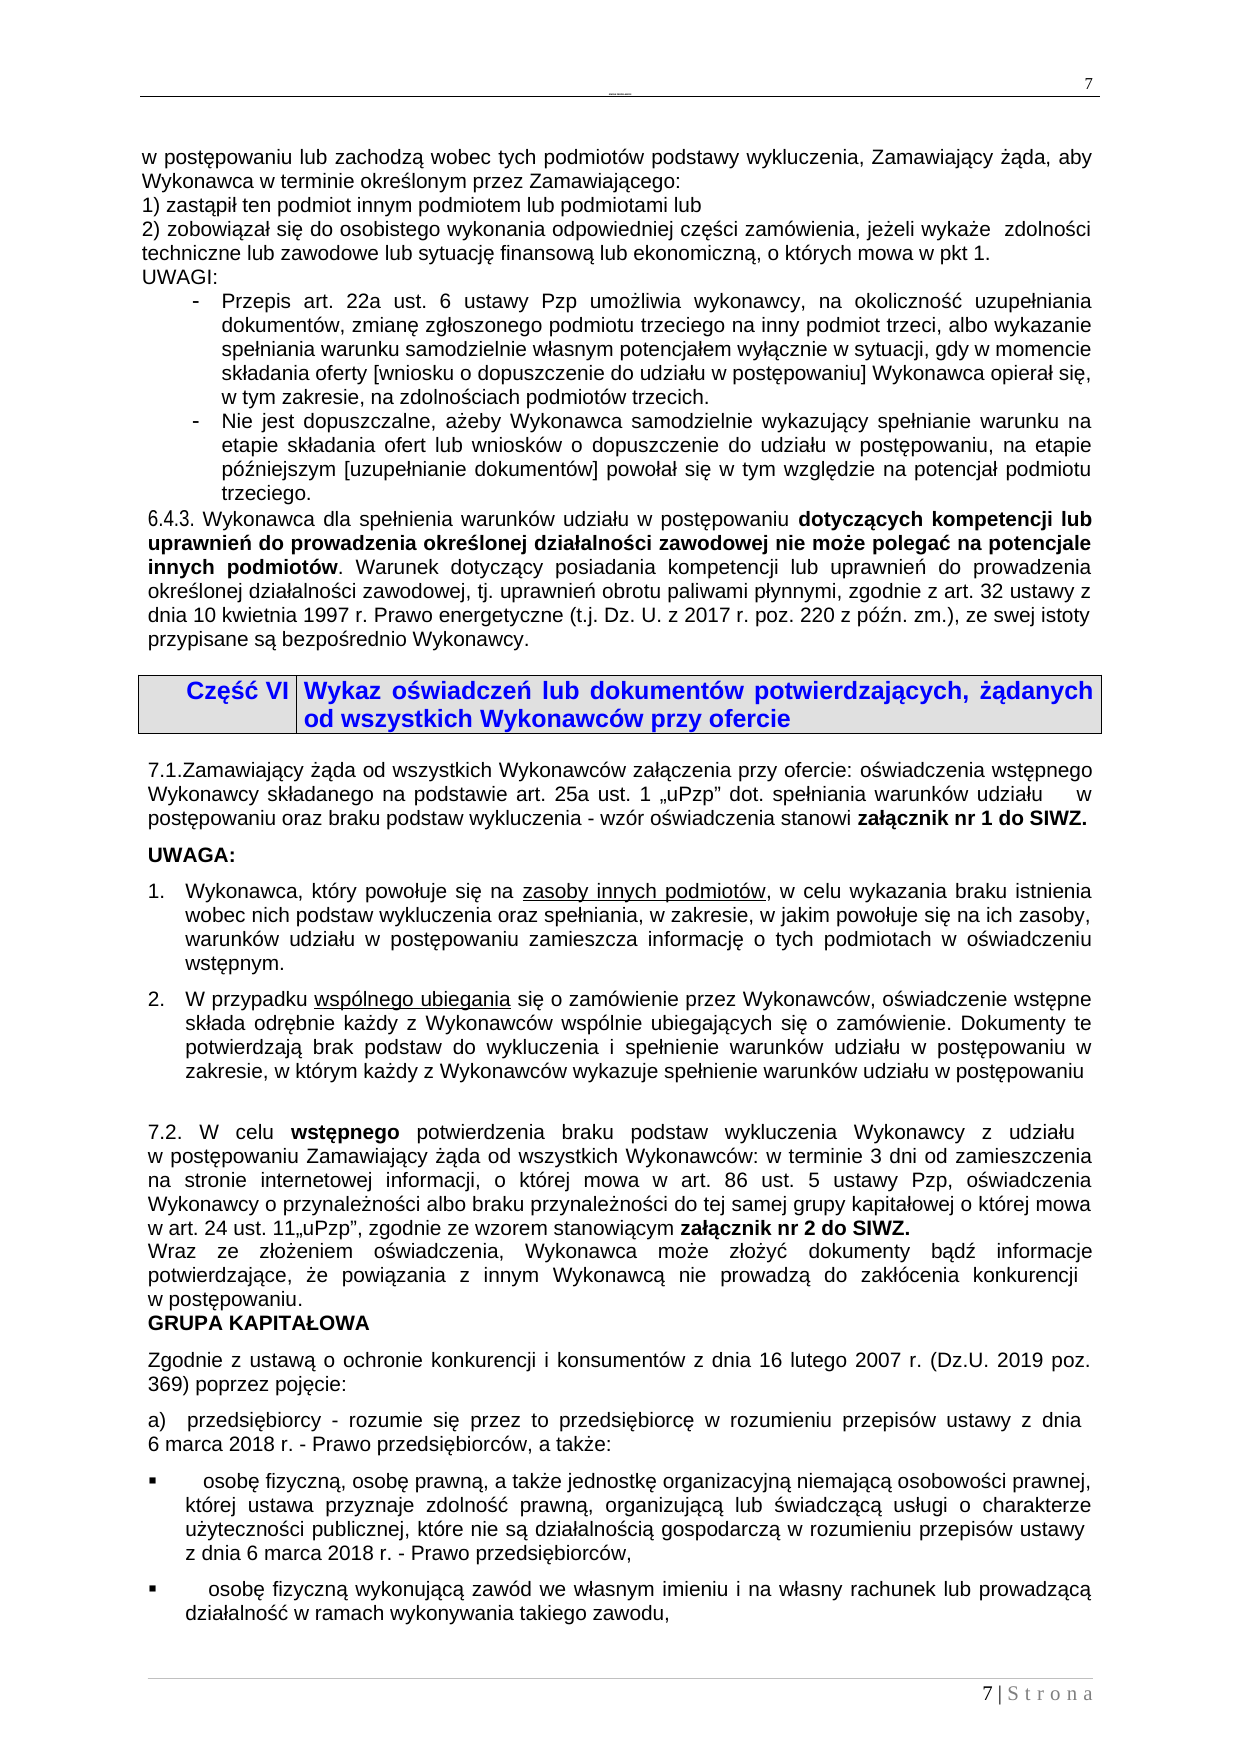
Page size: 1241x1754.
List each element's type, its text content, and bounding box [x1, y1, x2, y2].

table_header Wykaz oświadczeń lub dokumentów potwierdzających, żądanych od wszystkich Wykonawców przy ofercie [297, 676, 1101, 733]
text 7.2. W celu wstępnego potwierdzenia braku podstaw wykluczenia Wykonawcy z udziału w postępowaniu Zamawiający żąda od wszystkich Wykonawców: w terminie 3 dni od zamieszczenia na stronie internetowej informacji, o której mowa w art. 86 ust. 5 ustawy Pzp, oświadczenia Wykonawcy o przynależności albo braku przynależności do tej samej grupy kapitałowej o której mowa w art. 24 ust. 11„uPzp”, zgodnie ze wzorem stanowiącym załącznik nr 2 do SIWZ. [148, 1119, 1093, 1239]
list Wykonawca, który powołuje się na zasoby innych podmiotów, w celu wykazania braku istnienia wobec nich podstaw wykluczenia oraz spełniania, w zakresie, w jakim powołuje się na ich zasoby, warunków udziału w postępowaniu zamieszcza informację o tych podmiotach w oświadczeniu wstępnym. [148, 879, 1093, 975]
text UWAGA: [148, 842, 1093, 866]
list osobę fizyczną, osobę prawną, a także jednostkę organizacyjną niemającą osobowości prawnej, której ustawa przyznaje zdolność prawną, organizującą lub świadczącą usługi o charakterze użyteczności publicznej, które nie są działalnością gospodarczą w rozumieniu przepisów ustawy z dnia 6 marca 2018 r. - Prawo przedsiębiorców, [148, 1468, 1093, 1564]
list Nie jest dopuszczalne, ażeby Wykonawca samodzielnie wykazujący spełnianie warunku na etapie składania ofert lub wniosków o dopuszczenie do udziału w postępowaniu, na etapie późniejszym [uzupełnianie dokumentów] powołał się w tym względzie na potencjał podmiotu trzeciego. [192, 408, 1093, 504]
text a) przedsiębiorcy - rozumie się przez to przedsiębiorcę w rozumieniu przepisów ustawy z dnia 6 marca 2018 r. - Prawo przedsiębiorców, a także: [148, 1408, 1093, 1456]
text 7.1.Zamawiający żąda od wszystkich Wykonawców załączenia przy ofercie: oświadczenia wstępnego Wykonawcy składanego na podstawie art. 25a ust. 1 „uPzp” dot. spełniania warunków udziału w postępowaniu oraz braku podstaw wykluczenia - wzór oświadczenia stanowi załącznik nr 1 do SIWZ. [148, 758, 1093, 830]
text Zgodnie z ustawą o ochronie konkurencji i konsumentów z dnia 16 lutego 2007 r. (Dz.U. 2019 poz. 369) poprzez pojęcie: [148, 1348, 1093, 1396]
text 1) zastąpił ten podmiot innym podmiotem lub podmiotami lub [142, 193, 1093, 217]
text Wraz ze złożeniem oświadczenia, Wykonawca może złożyć dokumenty bądź informacje potwierdzające, że powiązania z innym Wykonawcą nie prowadzą do zakłócenia konkurencji w postępowaniu. [148, 1239, 1093, 1311]
list Przepis art. 22a ust. 6 ustawy Pzp umożliwia wykonawcy, na okoliczność uzupełniania dokumentów, zmianę zgłoszonego podmiotu trzeciego na inny podmiot trzeci, albo wykazanie spełniania warunku samodzielnie własnym potencjałem wyłącznie w sytuacji, gdy w momencie składania oferty [wniosku o dopuszczenie do udziału w postępowaniu] Wykonawca opierał się, w tym zakresie, na zdolnościach podmiotów trzecich. [192, 289, 1093, 408]
text UWAGI: [142, 265, 1093, 289]
list osobę fizyczną wykonującą zawód we własnym imieniu i na własny rachunek lub prowadzącą działalność w ramach wykonywania takiego zawodu, [148, 1577, 1093, 1625]
text GRUPA KAPITAŁOWA [148, 1311, 1093, 1335]
text 2) zobowiązał się do osobistego wykonania odpowiedniej części zamówienia, jeżeli wykaże zdolności techniczne lub zawodowe lub sytuację finansową lub ekonomiczną, o których mowa w pkt 1. [142, 217, 1093, 265]
list W przypadku wspólnego ubiegania się o zamówienie przez Wykonawców, oświadczenie wstępne składa odrębnie każdy z Wykonawców wspólnie ubiegających się o zamówienie. Dokumenty te potwierdzają brak podstaw do wykluczenia i spełnienie warunków udziału w postępowaniu w zakresie, w którym każdy z Wykonawców wykazuje spełnienie warunków udziału w postępowaniu [148, 987, 1093, 1083]
table_header Część VI [139, 676, 296, 733]
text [142, 145, 1093, 193]
text 6.4.3. Wykonawca dla spełnienia warunków udziału w postępowaniu dotyczących kompetencji lub uprawnień do prowadzenia określonej działalności zawodowej nie może polegać na potencjale innych podmiotów. Warunek dotyczący posiadania kompetencji lub uprawnień do prowadzenia określonej działalności zawodowej, tj. uprawnień obrotu paliwami płynnymi, zgodnie z art. 32 ustawy z dnia 10 kwietnia 1997 r. Prawo energetyczne (t.j. Dz. U. z 2017 r. poz. 220 z późn. zm.), ze swej istoty przypisane są bezpośrednio Wykonawcy. [148, 504, 1093, 651]
